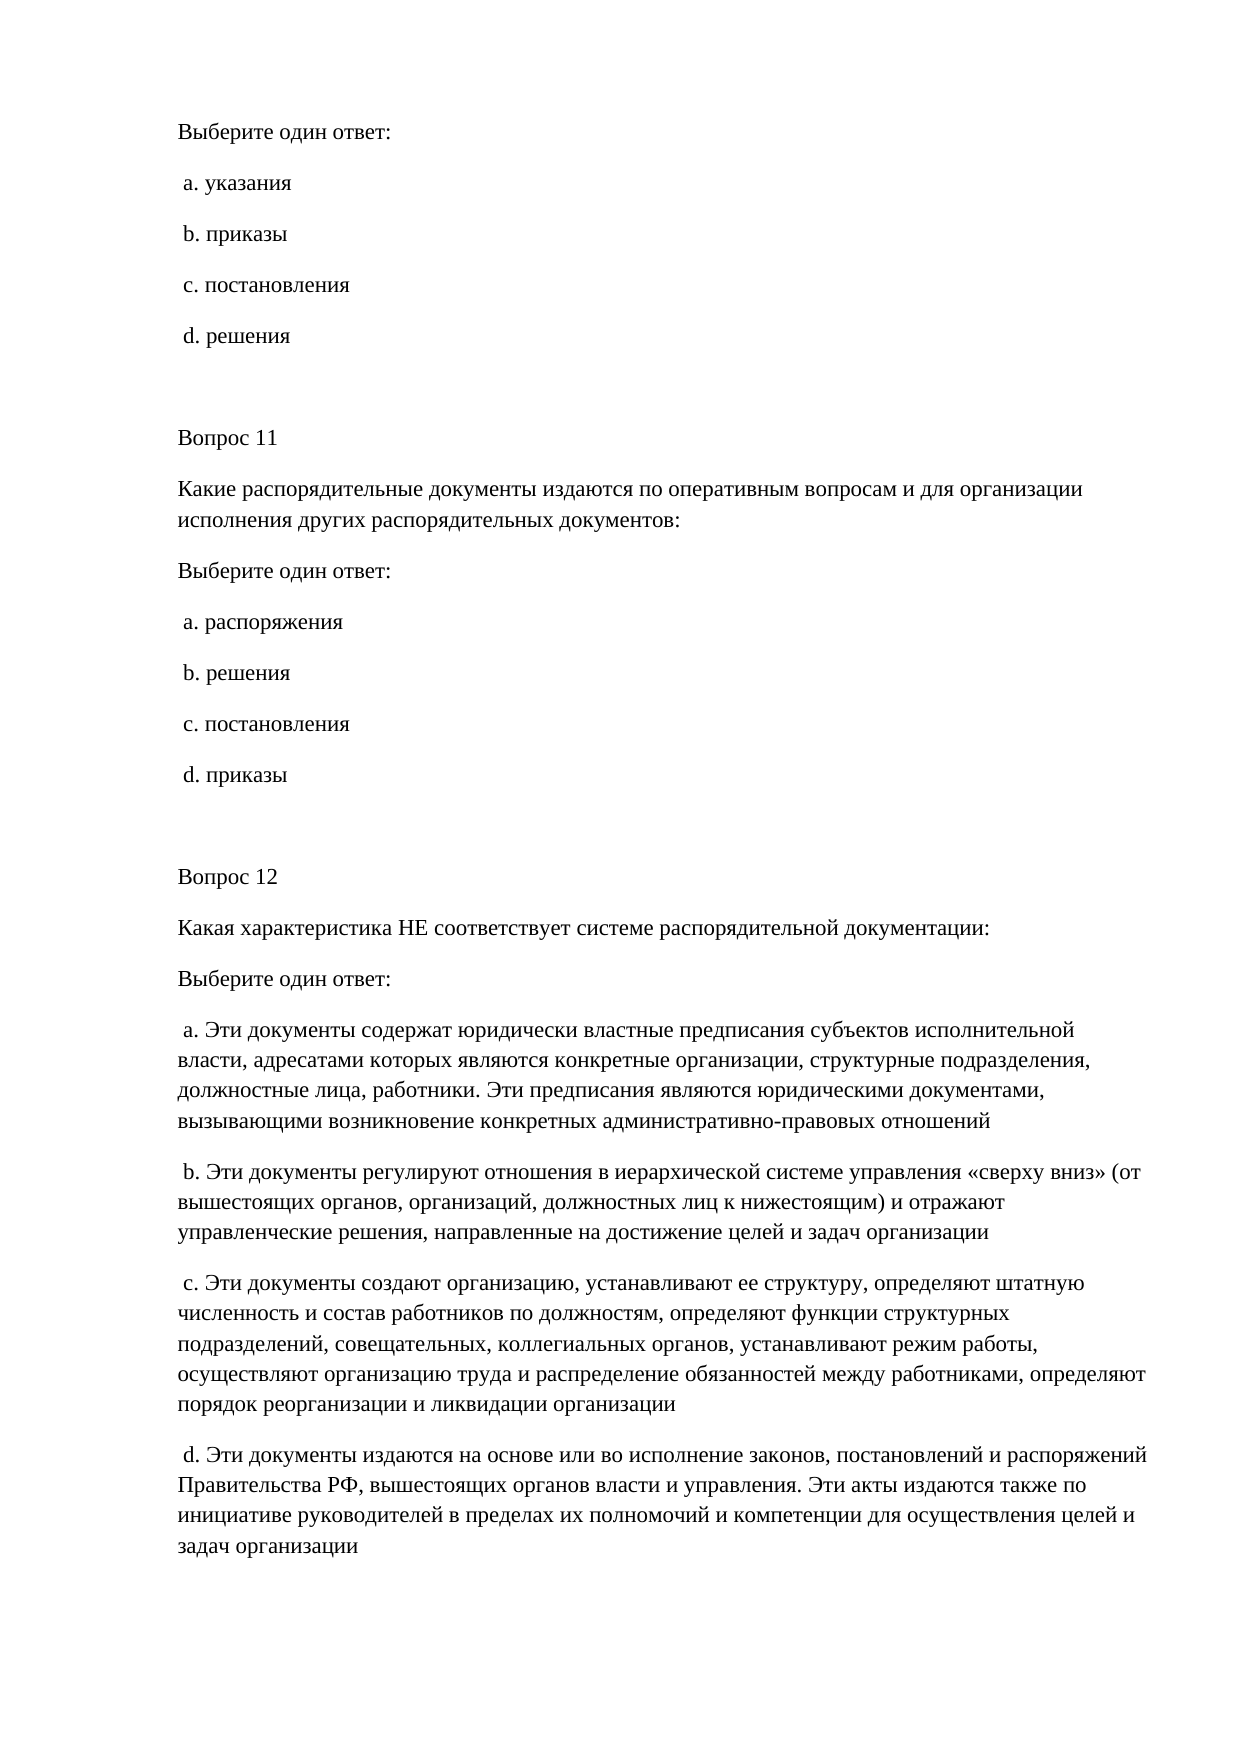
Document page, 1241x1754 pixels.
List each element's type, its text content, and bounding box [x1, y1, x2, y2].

text a. распоряжения [177, 608, 1152, 634]
text b. приказы [177, 220, 1152, 247]
text Какие распорядительные документы издаются по оперативным вопросам и для организации исполнения других распорядительных документов: [177, 475, 1152, 532]
text a. указания [177, 169, 1152, 196]
text d. приказы [177, 761, 1152, 787]
text d. решения [177, 322, 1152, 349]
text Вопрос 12 [177, 863, 1152, 889]
text b. Эти документы регулируют отношения в иерархической системе управления «сверху вниз» (от вышестоящих органов, организаций, должностных лиц к нижестоящим) и отражают управленческие решения, направленные на достижение целей и задач организации [177, 1158, 1152, 1244]
text Выберите один ответ: [177, 557, 1152, 583]
text a. Эти документы содержат юридически властные предписания субъектов исполнительной власти, адресатами которых являются конкретные организации, структурные подразделения, должностные лица, работники. Эти предписания являются юридическими документами, вызывающими возникновение конкретных административно-правовых отношений [177, 1016, 1152, 1133]
text c. постановления [177, 271, 1152, 298]
text Какая характеристика НЕ соответствует системе распорядительной документации: [177, 914, 1152, 940]
text Выберите один ответ: [177, 118, 1152, 144]
text Вопрос 11 [177, 424, 1152, 451]
text b. решения [177, 659, 1152, 685]
text c. постановления [177, 710, 1152, 736]
text Выберите один ответ: [177, 965, 1152, 991]
text d. Эти документы издаются на основе или во исполнение законов, постановлений и распоряжений Правительства РФ, вышестоящих органов власти и управления. Эти акты издаются также по инициативе руководителей в пределах их полномочий и компетенции для осуществления целей и задач организации [177, 1441, 1152, 1558]
text c. Эти документы создают организацию, устанавливают ее структуру, определяют штатную численность и состав работников по должностям, определяют функции структурных подразделений, совещательных, коллегиальных органов, устанавливают режим работы, осуществляют организацию труда и распределение обязанностей между работниками, определяют порядок реорганизации и ликвидации организации [177, 1269, 1152, 1416]
